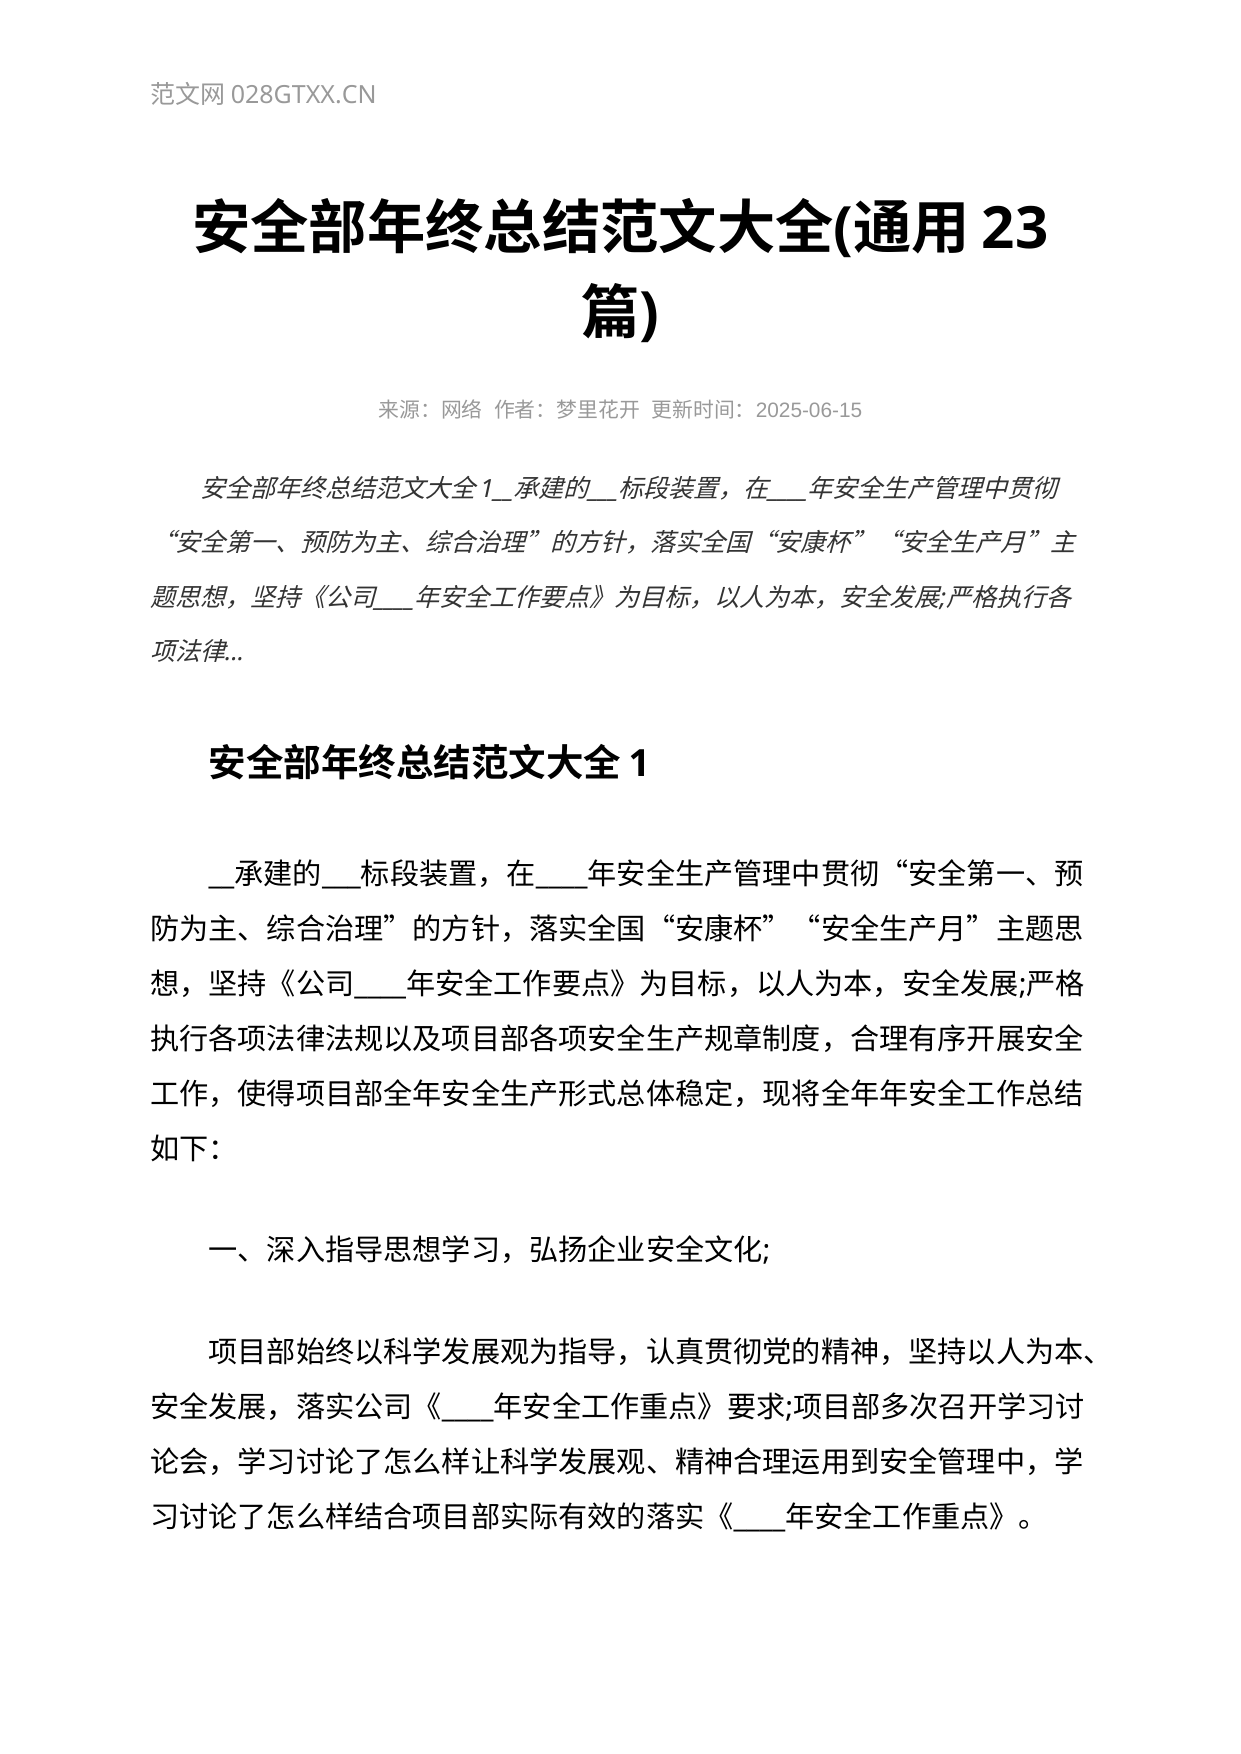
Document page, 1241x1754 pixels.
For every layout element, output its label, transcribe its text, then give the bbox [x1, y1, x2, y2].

text 一、深入指导思想学习，弘扬企业安全文化; [150, 1227, 1090, 1269]
text 来源：网络 作者：梦里花开 更新时间：2025-06-15 [150, 398, 1090, 422]
text 项目部始终以科学发展观为指导，认真贯彻党的精神，坚持以人为本、安全发展，落实公司《____年安全工作重点》要求;项目部多次召开学习讨论会，学习讨论了怎么样让科学发展观、精神合理运用到安全管理中，学习讨论了怎么样结合项目部实际有效的落实《____年安全工作重点》。 [150, 1329, 1090, 1536]
text __承建的___标段装置，在____年安全生产管理中贯彻“安全第一、预防为主、综合治理”的方针，落实全国“安康杯”“安全生产月”主题思想，坚持《公司____年安全工作要点》为目标，以人为本，安全发展;严格执行各项法律法规以及项目部各项安全生产规章制度，合理有序开展安全工作，使得项目部全年安全生产形式总体稳定，现将全年年安全工作总结如下： [150, 851, 1090, 1167]
text 安全部年终总结范文大全1__承建的___标段装置，在____年安全生产管理中贯彻“安全第一、预防为主、综合治理”的方针，落实全国“安康杯”“安全生产月”主题思想，坚持《公司____年安全工作要点》为目标，以人为本，安全发展;严格执行各项法律... [150, 468, 1090, 668]
text 安全部年终总结范文大全1 [150, 733, 1090, 787]
subtitle 安全部年终总结范文大全(通用23篇) [150, 181, 1090, 351]
